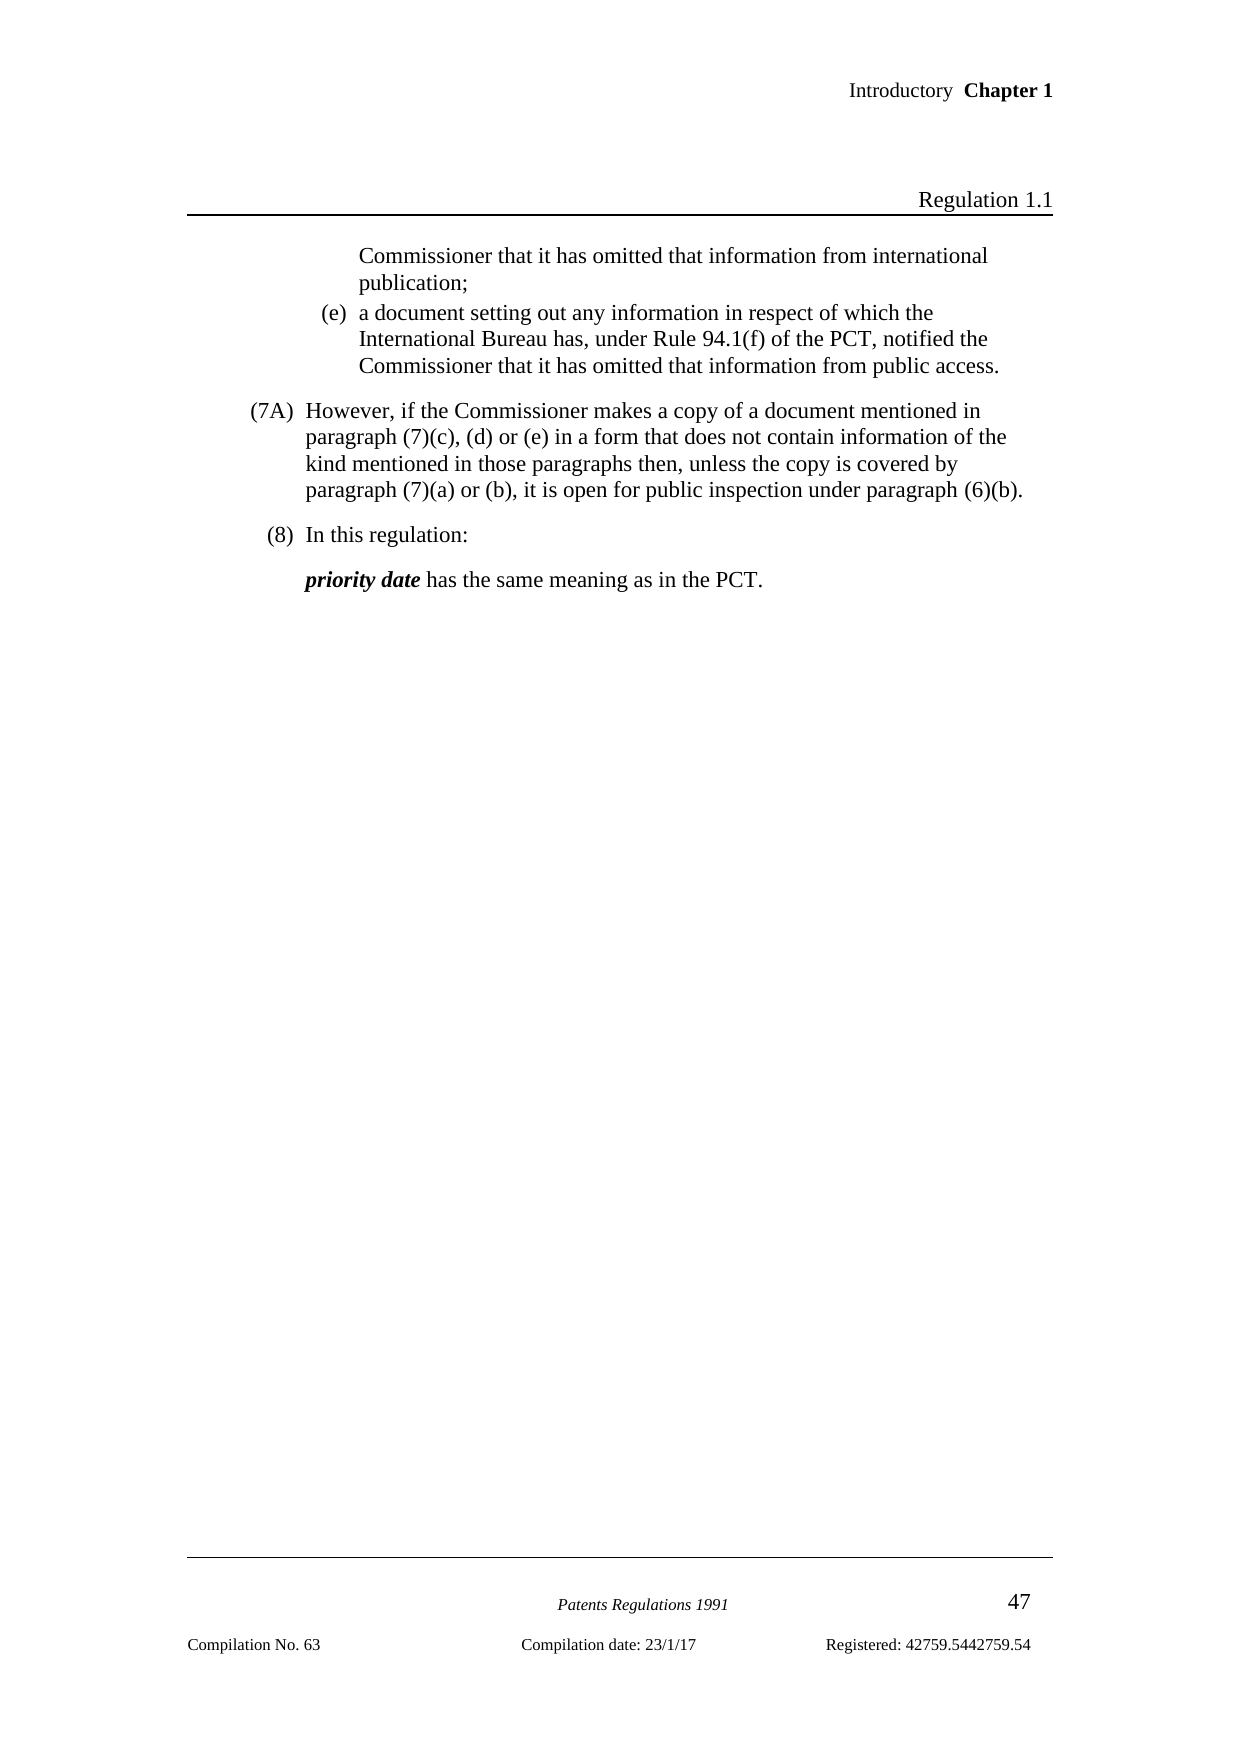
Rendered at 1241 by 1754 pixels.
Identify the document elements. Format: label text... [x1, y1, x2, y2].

text (8) In this regulation: [187, 521, 1053, 547]
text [187, 242, 1053, 295]
text (7A) However, if the Commissioner makes a copy of a document mentioned in paragraph (7)(c), (d) or (e) in a form that does not contain information of the kind mentioned in those paragraphs then, unless the copy is covered by paragraph (7)(a) or (b), it is open for public inspection under paragraph (6)(b). [187, 397, 1053, 502]
text priority date has the same meaning as in the PCT. [305, 566, 1053, 592]
text (e) a document setting out any information in respect of which the International Bureau has, under Rule 94.1(f) of the PCT, notified the Commissioner that it has omitted that information from public access. [187, 299, 1053, 378]
